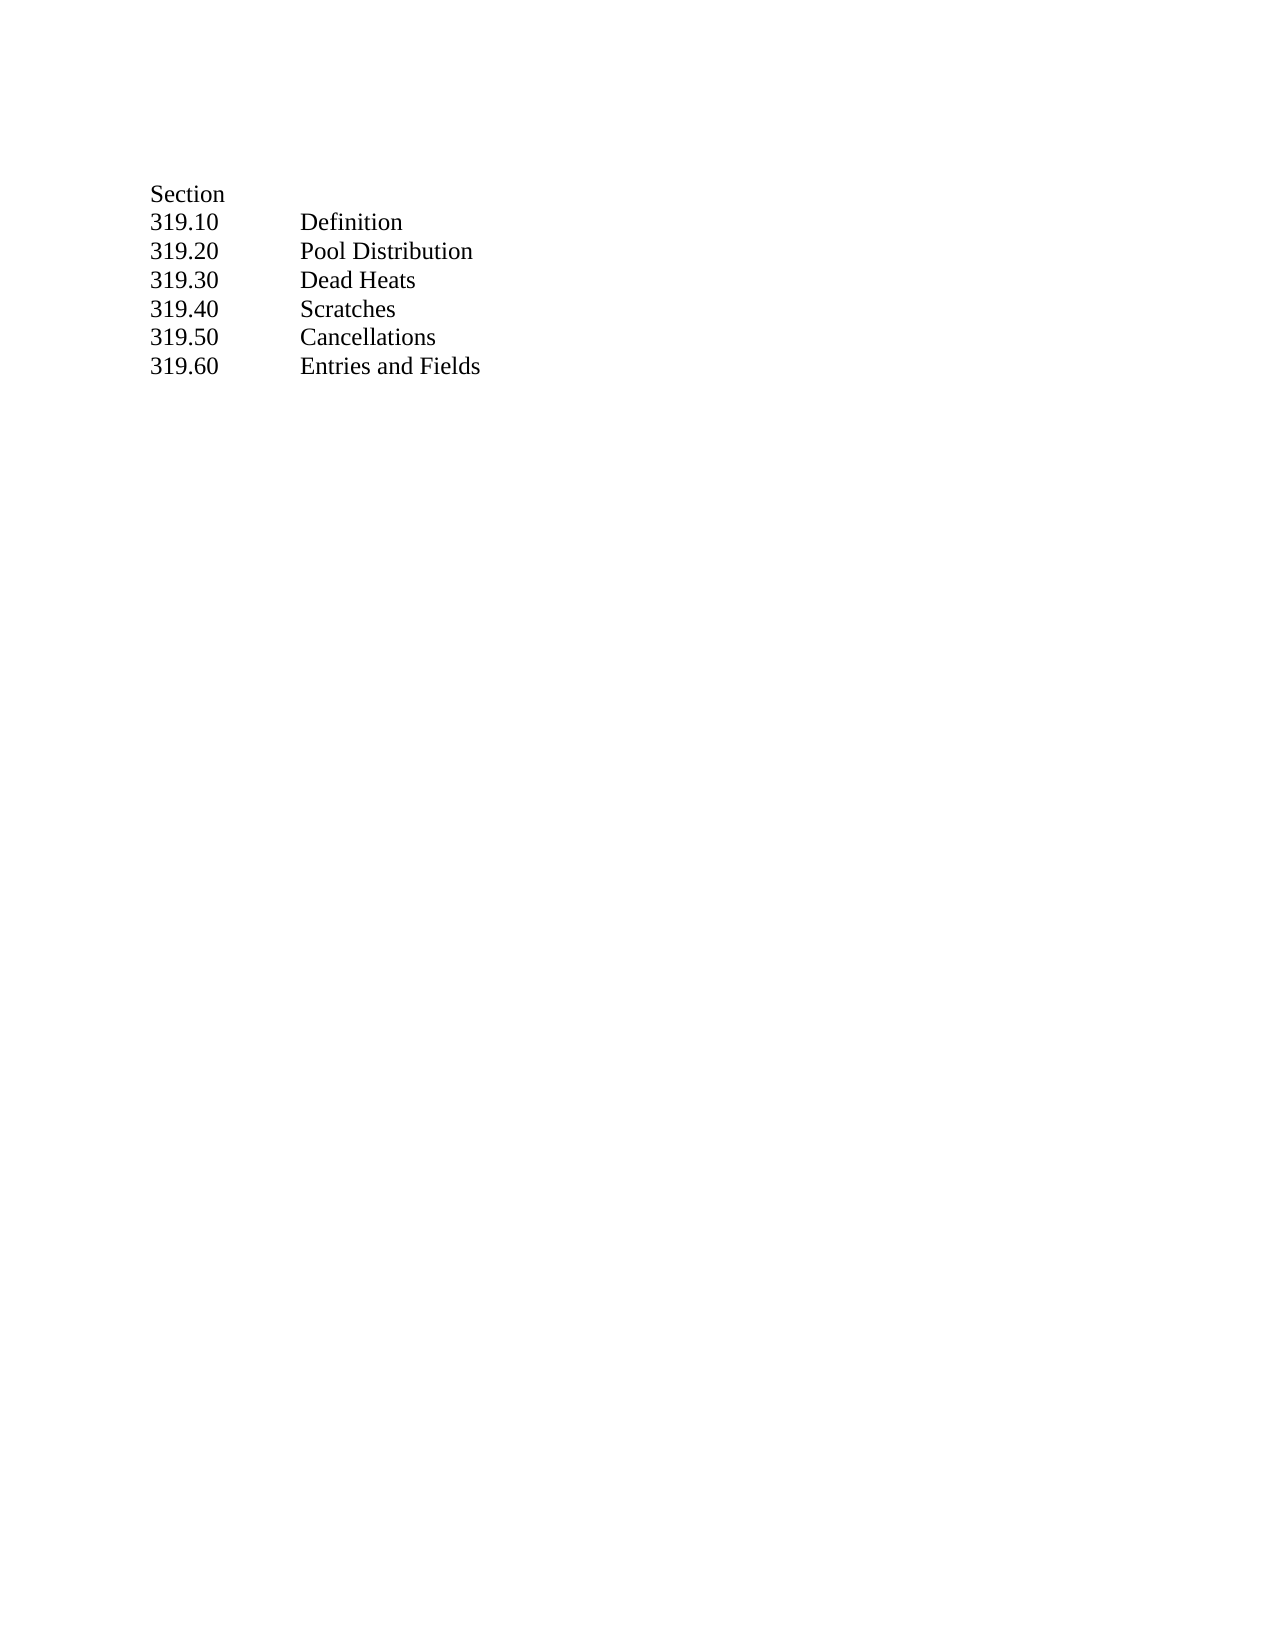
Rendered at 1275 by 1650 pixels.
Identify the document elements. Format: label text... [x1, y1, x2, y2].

text 319.50 Cancellations [150, 322, 1125, 351]
text 319.20 Pool Distribution [150, 236, 1125, 265]
text 319.60 Entries and Fields [150, 351, 1125, 380]
text Section [150, 179, 1125, 207]
text 319.10 Definition [150, 207, 1125, 236]
text 319.40 Scratches [150, 294, 1125, 322]
text 319.30 Dead Heats [150, 265, 1125, 294]
